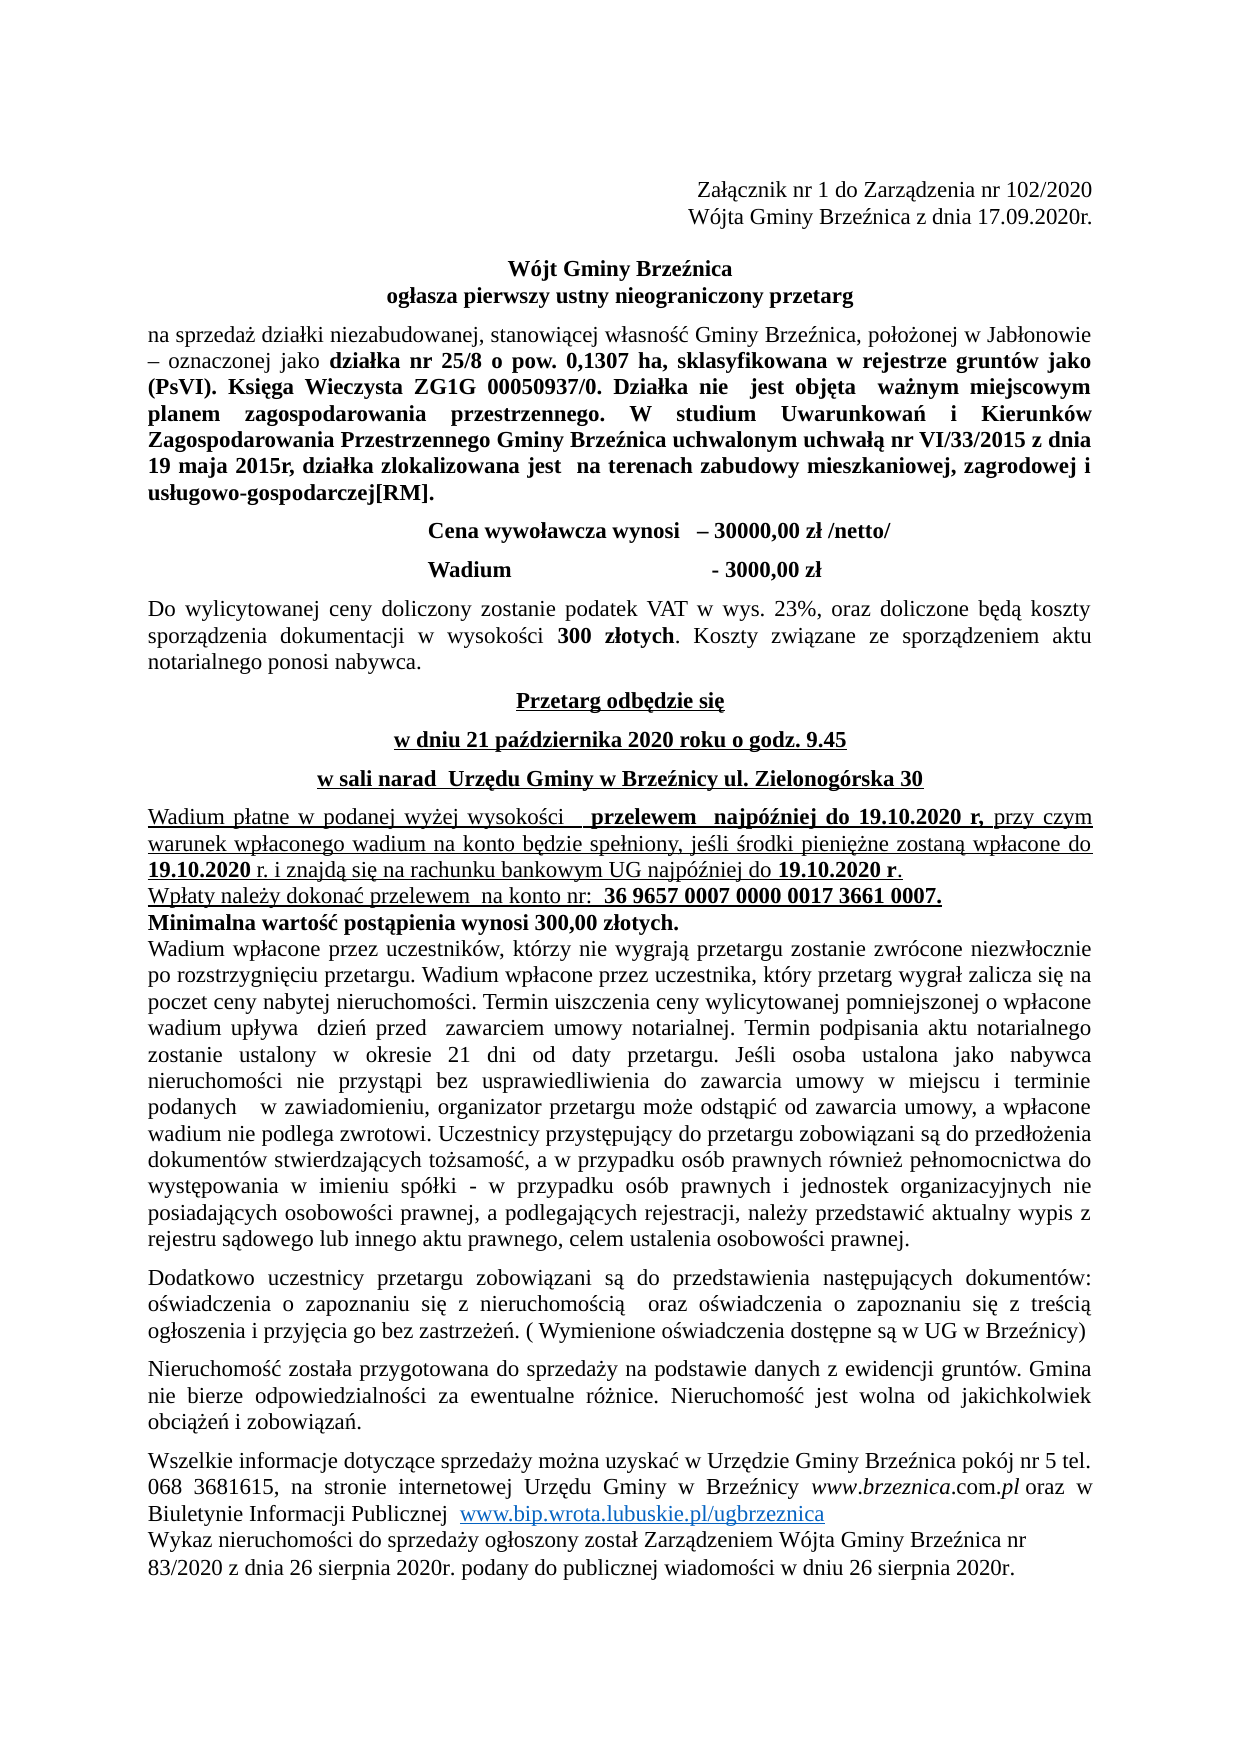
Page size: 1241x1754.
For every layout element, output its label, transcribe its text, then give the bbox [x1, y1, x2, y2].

text Wadium płatne w podanej wyżej wysokości przelewem najpóźniej do 19.10.2020 r, przy czym warunek wpłaconego wadium na konto będzie spełniony, jeśli środki pieniężne zostaną wpłacone do 19.10.2020 r. i znajdą się na rachunku bankowym UG najpóźniej do 19.10.2020 r. [148, 803, 1093, 826]
text Dodatkowo uczestnicy przetargu zobowiązani są do przedstawienia następujących dokumentów: oświadczenia o zapoznaniu się z nieruchomością oraz oświadczenia o zapoznaniu się z treścią ogłoszenia i przyjęcia go bez zastrzeżeń. ( Wymienione oświadczenia dostępne są w UG w Brzeźnicy) [148, 1264, 1093, 1343]
text Wszelkie informacje dotyczące sprzedaży można uzyskać w Urzędzie Gminy Brzeźnica pokój nr 5 tel. 068 3681615, na stronie internetowej Urzędu Gminy w Brzeźnicy www.brzeznica.com.pl oraz w Biuletynie Informacji Publicznej www.bip.wrota.lubuskie.pl/ugbrzeznica [148, 1447, 1093, 1526]
text Do wylicytowanej ceny doliczony zostanie podatek VAT w wys. 23%, oraz doliczone będą koszty sporządzenia dokumentacji w wysokości 300 złotych. Koszty związane ze sporządzeniem aktu notarialnego ponosi nabywca. [148, 595, 1093, 674]
text Wpłaty należy dokonać przelewem na konto nr: 36 9657 0007 0000 0017 3661 0007. [148, 882, 1093, 909]
text Wójta Gminy Brzeźnica z dnia 17.09.2020r. [148, 203, 1093, 229]
text Wadium - 3000,00 zł [148, 556, 1093, 583]
text ogłasza pierwszy ustny nieograniczony przetarg [148, 282, 1093, 308]
text Wadium wpłacone przez uczestników, którzy nie wygrają przetargu zostanie zwrócone niezwłocznie po rozstrzygnięciu przetargu. Wadium wpłacone przez uczestnika, który przetarg wygrał zalicza się na poczet ceny nabytej nieruchomości. Termin uiszczenia ceny wylicytowanej pomniejszonej o wpłacone wadium upływa dzień przed zawarciem umowy notarialnej. Termin podpisania aktu notarialnego zostanie ustalony w okresie 21 dni od daty przetargu. Jeśli osoba ustalona jako nabywca nieruchomości nie przystąpi bez usprawiedliwienia do zawarcia umowy w miejscu i terminie podanych w zawiadomieniu, organizator przetargu może odstąpić od zawarcia umowy, a wpłacone wadium nie podlega zwrotowi. Uczestnicy przystępujący do przetargu zobowiązani są do przedłożenia dokumentów stwierdzających tożsamość, a w przypadku osób prawnych również pełnomocnictwa do występowania w imieniu spółki - w przypadku osób prawnych i jednostek organizacyjnych nie posiadających osobowości prawnej, a podlegających rejestracji, należy przedstawić aktualny wypis z rejestru sądowego lub innego aktu prawnego, celem ustalenia osobowości prawnej. [148, 935, 1093, 1251]
text Wadium płatne w podanej wyżej wysokości przelewem najpóźniej do 19.10.2020 r, przy czym warunek wpłaconego wadium na konto będzie spełniony, jeśli środki pieniężne zostaną wpłacone do 19.10.2020 r. i znajdą się na rachunku bankowym UG najpóźniej do 19.10.2020 r. [148, 854, 1093, 882]
text Minimalna wartość postąpienia wynosi 300,00 złotych. [148, 909, 1093, 935]
text na sprzedaż działki niezabudowanej, stanowiącej własność Gminy Brzeźnica, położonej w Jabłonowie – oznaczonej jako działka nr 25/8 o pow. 0,1307 ha, sklasyfikowana w rejestrze gruntów jako (PsVI). Księga Wieczysta ZG1G 00050937/0. Działka nie jest objęta ważnym miejscowym planem zagospodarowania przestrzennego. W studium Uwarunkowań i Kierunków Zagospodarowania Przestrzennego Gminy Brzeźnica uchwalonym uchwałą nr VI/33/2015 z dnia 19 maja 2015r, działka zlokalizowana jest na terenach zabudowy mieszkaniowej, zagrodowej i usługowo-gospodarczej[RM]. [148, 321, 1093, 505]
text Wykaz nieruchomości do sprzedaży ogłoszony został Zarządzeniem Wójta Gminy Brzeźnica nr 83/2020 z dnia 26 sierpnia 2020r. podany do publicznej wiadomości w dniu 26 sierpnia 2020r. [148, 1526, 1093, 1580]
text Cena wywoławcza wynosi – 30000,00 zł /netto/ [148, 518, 1093, 544]
text Wadium płatne w podanej wyżej wysokości przelewem najpóźniej do 19.10.2020 r, przy czym warunek wpłaconego wadium na konto będzie spełniony, jeśli środki pieniężne zostaną wpłacone do 19.10.2020 r. i znajdą się na rachunku bankowym UG najpóźniej do 19.10.2020 r. [148, 827, 1093, 853]
text Nieruchomość została przygotowana do sprzedaży na podstawie danych z ewidencji gruntów. Gmina nie bierze odpowiedzialności za ewentualne różnice. Nieruchomość jest wolna od jakichkolwiek obciążeń i zobowiązań. [148, 1356, 1093, 1434]
text w dniu 21 października 2020 roku o godz. 9.45 [148, 726, 1093, 752]
text Załącznik nr 1 do Zarządzenia nr 102/2020 [148, 176, 1093, 203]
text Przetarg odbędzie się [148, 687, 1093, 713]
text w sali narad Urzędu Gminy w Brzeźnicy ul. Zielonogórska 30 [148, 764, 1093, 791]
text Wójt Gminy Brzeźnica [148, 255, 1093, 282]
